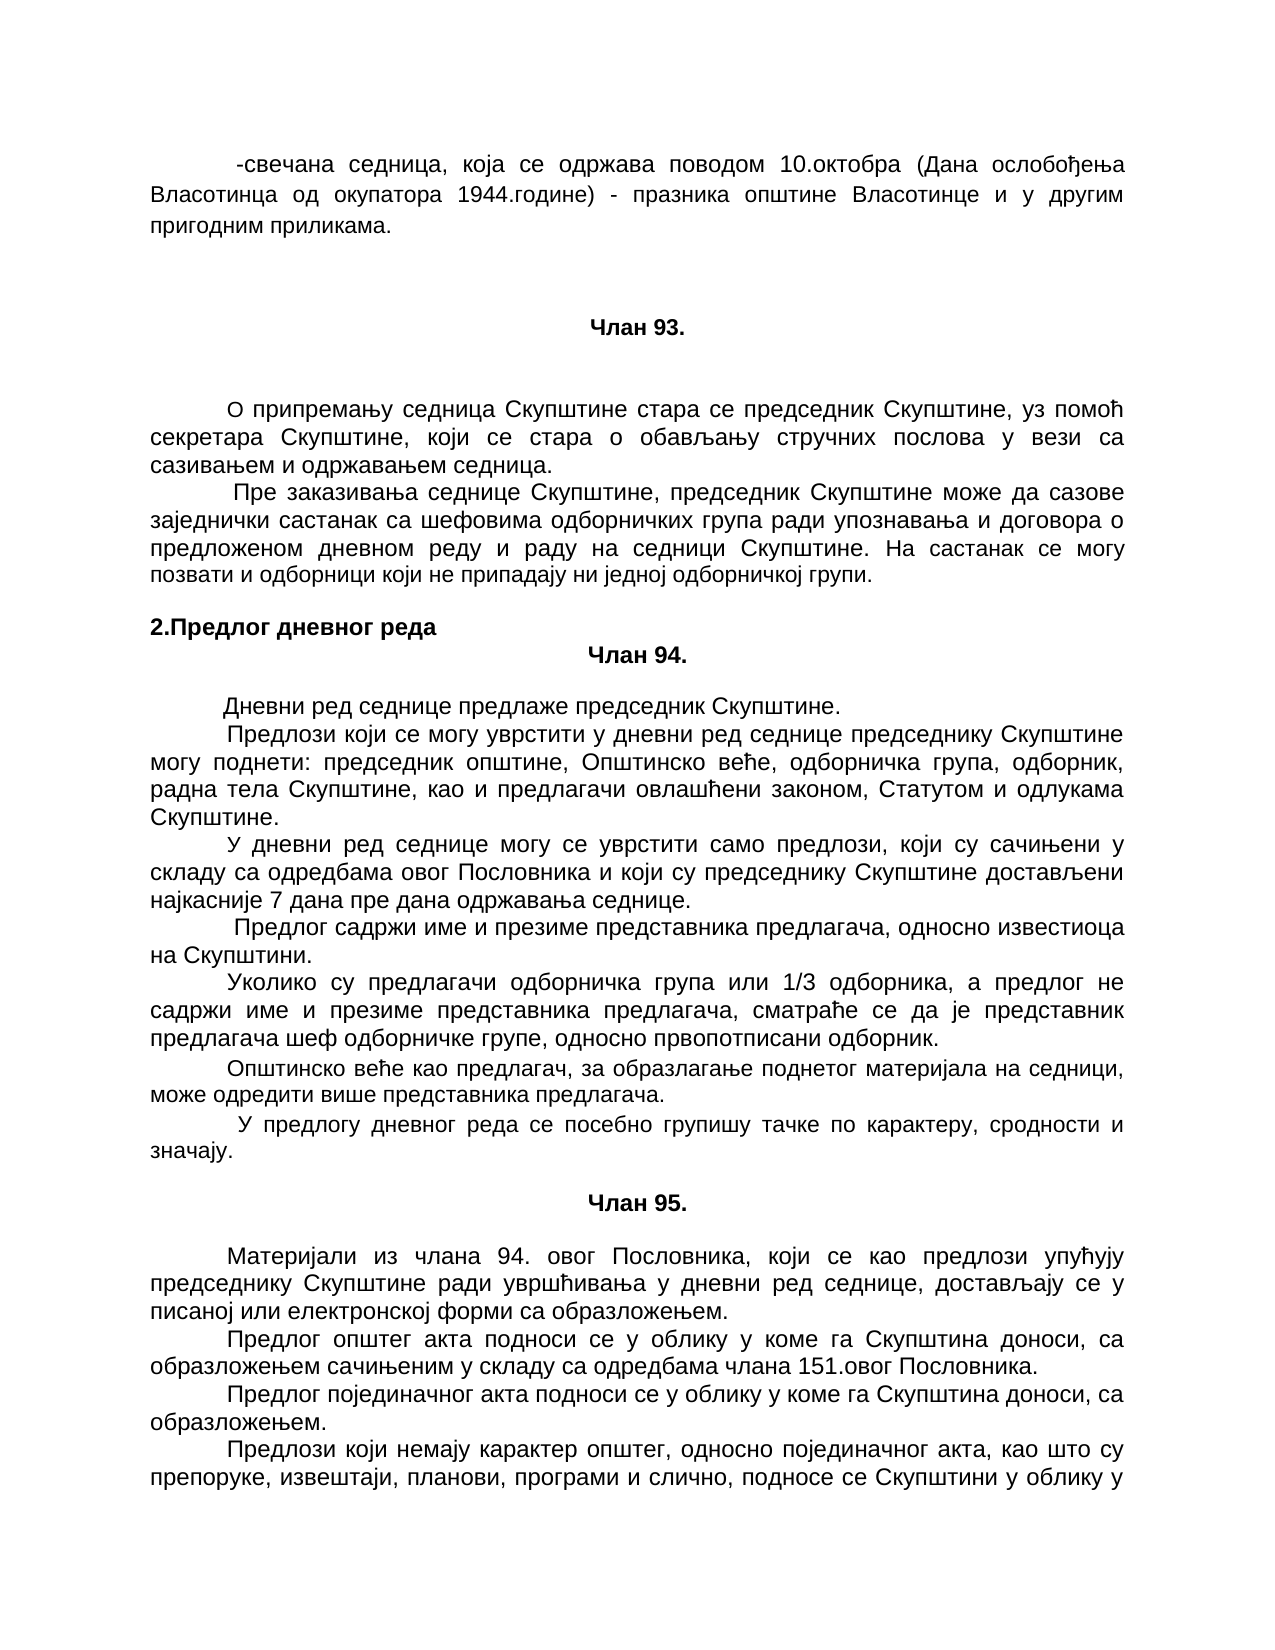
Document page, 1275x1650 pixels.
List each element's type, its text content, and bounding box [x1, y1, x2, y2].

text Предлог садржи име и презиме представника предлагача, односно известиоца на Скупштини. [150, 913, 1125, 968]
text Уколико су предлагачи одборничка група или 1/3 одборника, а предлог не садржи име и презиме представника предлагача, сматраће се да је представник предлагача шеф одборничке групе, односно првопотписани одборник. [150, 968, 1125, 1051]
text 2.Предлог дневног реда [150, 613, 1125, 641]
text Општинско веће као предлагач, за образлагање поднетог материјала на седници, може одредити више представника предлагача. [150, 1054, 1125, 1107]
text О припремању седница Скупштине стара се председник Скупштине, уз помоћ секретара Скупштине, који се стара о обављању стручних послова у вези са сазивањем и одржавањем седница. [150, 395, 1125, 478]
text -свечана седница, која се одржава поводом 10.октобра (Дана ослобођења Власотинца од окупатора 1944.године) - празника општине Власотинце и у другим пригодним приликама. [150, 150, 1125, 238]
text Члан 94. [150, 641, 1125, 669]
text Члан 95. [150, 1189, 1125, 1217]
text Члан 93. [150, 314, 1125, 340]
text Предлог појединачног акта подноси се у облику у коме га Скупштина доноси, са образложењем. [150, 1380, 1125, 1435]
text Дневни ред седнице предлаже председник Скупштине. [150, 692, 1125, 720]
text Предлог општег акта подноси се у облику у коме га Скупштина доноси, са образложењем сачињеним у складу са одредбама члана 151.овог Пословника. [150, 1324, 1125, 1380]
text Материјали из члана 94. овог Пословника, који се као предлози упућују председнику Скупштине ради увршћивања у дневни ред седнице, достављају се у писаној или електронској форми са образложењем. [150, 1242, 1125, 1324]
text Пре заказивања седнице Скупштине, председник Скупштине може да сазове заједнички састанак са шефовима одборничких група ради упознавања и договора о предложеном дневном реду и раду на седници Скупштине. На састанак се могу позвати и одборници који не припадају ни једној одборничкој групи. [150, 478, 1125, 588]
text У дневни ред седнице могу се уврстити само предлози, који су сачињени у складу са одредбама овог Пословника и који су председнику Скупштине достављени најкасније 7 дана пре дана одржавања седнице. [150, 830, 1125, 913]
text У предлогу дневног реда се посебно групишу тачке по карактеру, сродности и значају. [150, 1111, 1125, 1164]
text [150, 1435, 1125, 1490]
text Предлози који се могу уврстити у дневни ред седнице председнику Скупштине могу поднети: председник општине, Општинско веће, одборничка група, одборник, радна тела Скупштине, као и предлагачи овлашћени законом, Статутом и одлукама Скупштине. [150, 720, 1125, 830]
